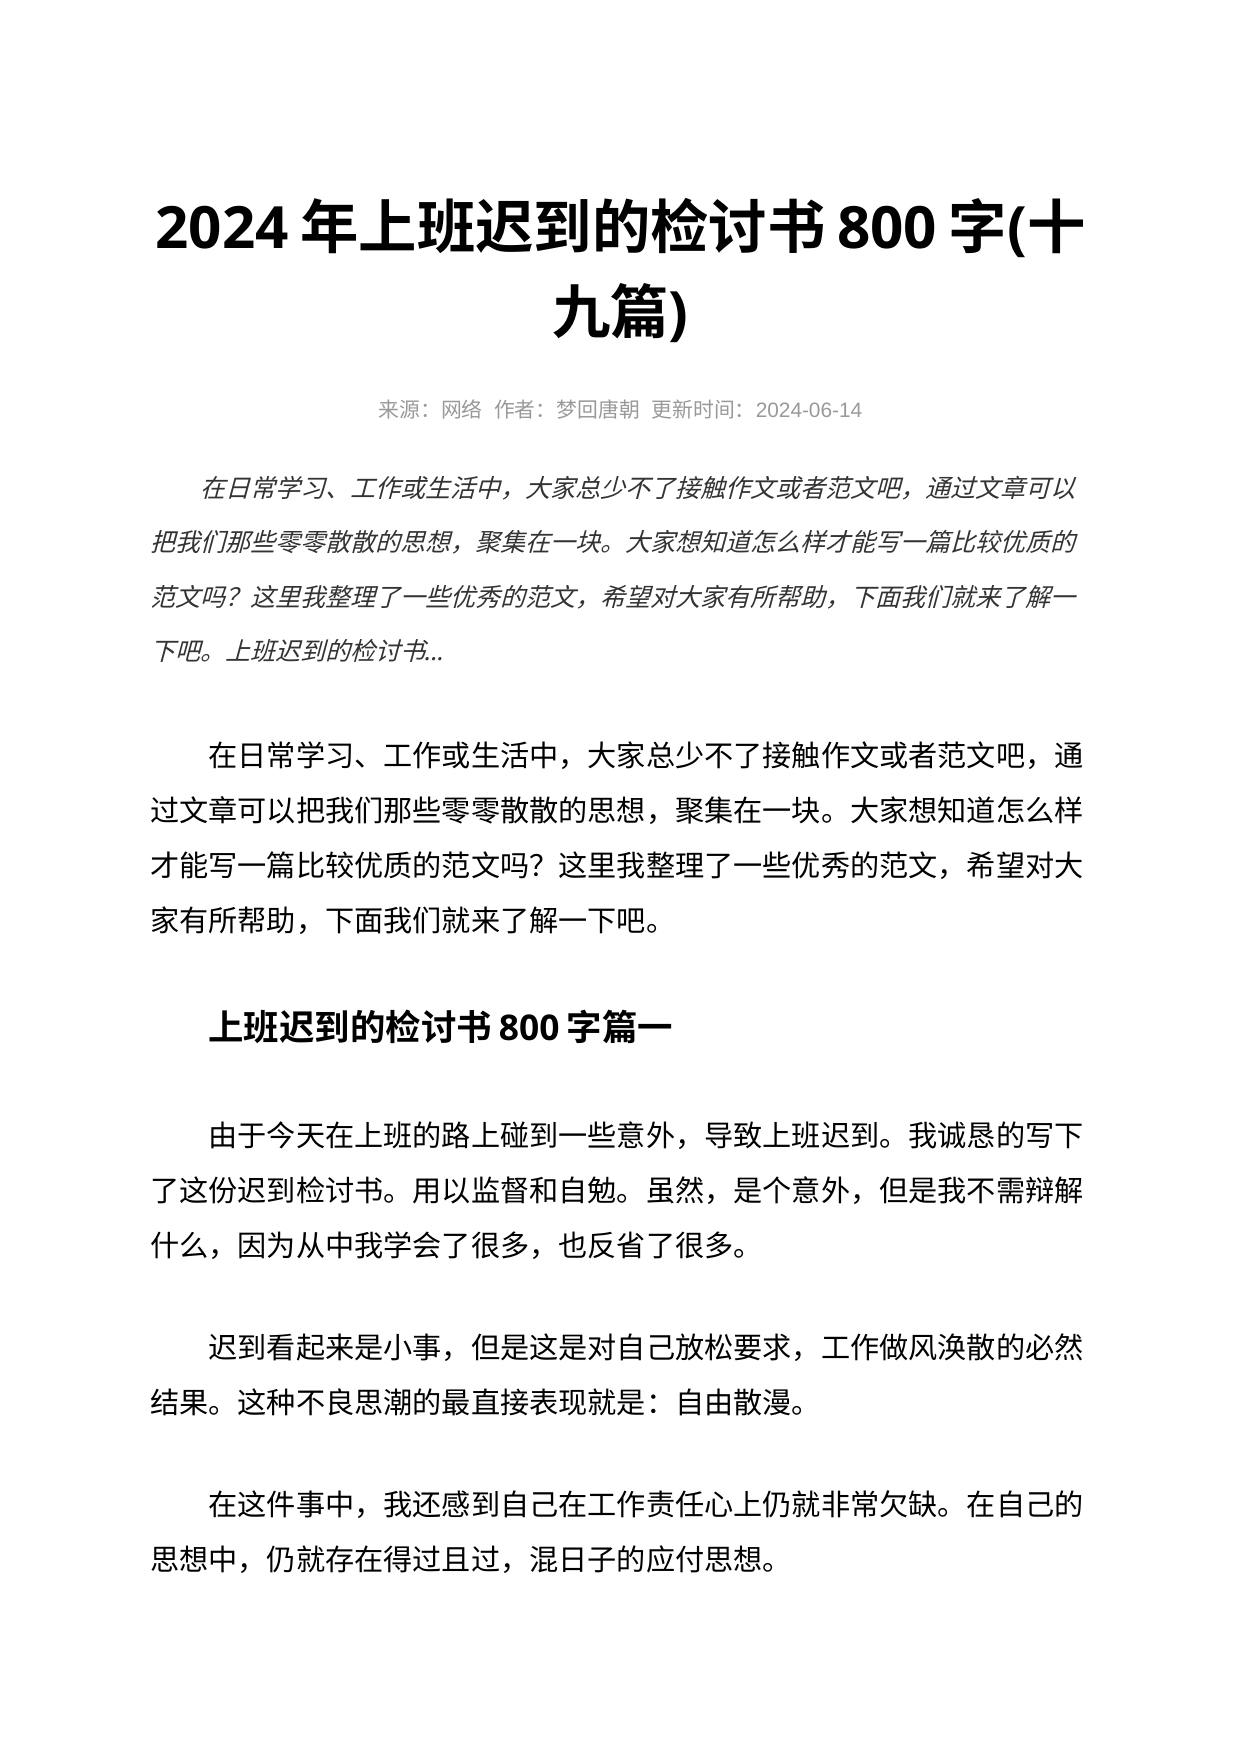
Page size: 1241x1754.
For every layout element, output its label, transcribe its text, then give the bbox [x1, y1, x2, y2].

text 来源：网络 作者：梦回唐朝 更新时间：2024-06-14 [150, 398, 1090, 422]
text 在这件事中，我还感到自己在工作责任心上仍就非常欠缺。在自己的思想中，仍就存在得过且过，混日子的应付思想。 [150, 1481, 1090, 1578]
text 由于今天在上班的路上碰到一些意外，导致上班迟到。我诚恳的写下了这份迟到检讨书。用以监督和自勉。虽然，是个意外，但是我不需辩解什么，因为从中我学会了很多，也反省了很多。 [150, 1113, 1090, 1265]
text 在日常学习、工作或生活中，大家总少不了接触作文或者范文吧，通过文章可以把我们那些零零散散的思想，聚集在一块。大家想知道怎么样才能写一篇比较优质的范文吗？这里我整理了一些优秀的范文，希望对大家有所帮助，下面我们就来了解一下吧。 [150, 733, 1090, 940]
subtitle 2024年上班迟到的检讨书800字(十九篇) [150, 181, 1090, 351]
text 在日常学习、工作或生活中，大家总少不了接触作文或者范文吧，通过文章可以把我们那些零零散散的思想，聚集在一块。大家想知道怎么样才能写一篇比较优质的范文吗？这里我整理了一些优秀的范文，希望对大家有所帮助，下面我们就来了解一下吧。上班迟到的检讨书... [150, 468, 1090, 668]
text 上班迟到的检讨书800字篇一 [150, 999, 1090, 1051]
text 迟到看起来是小事，但是这是对自己放松要求，工作做风涣散的必然结果。这种不良思潮的最直接表现就是：自由散漫。 [150, 1324, 1090, 1422]
